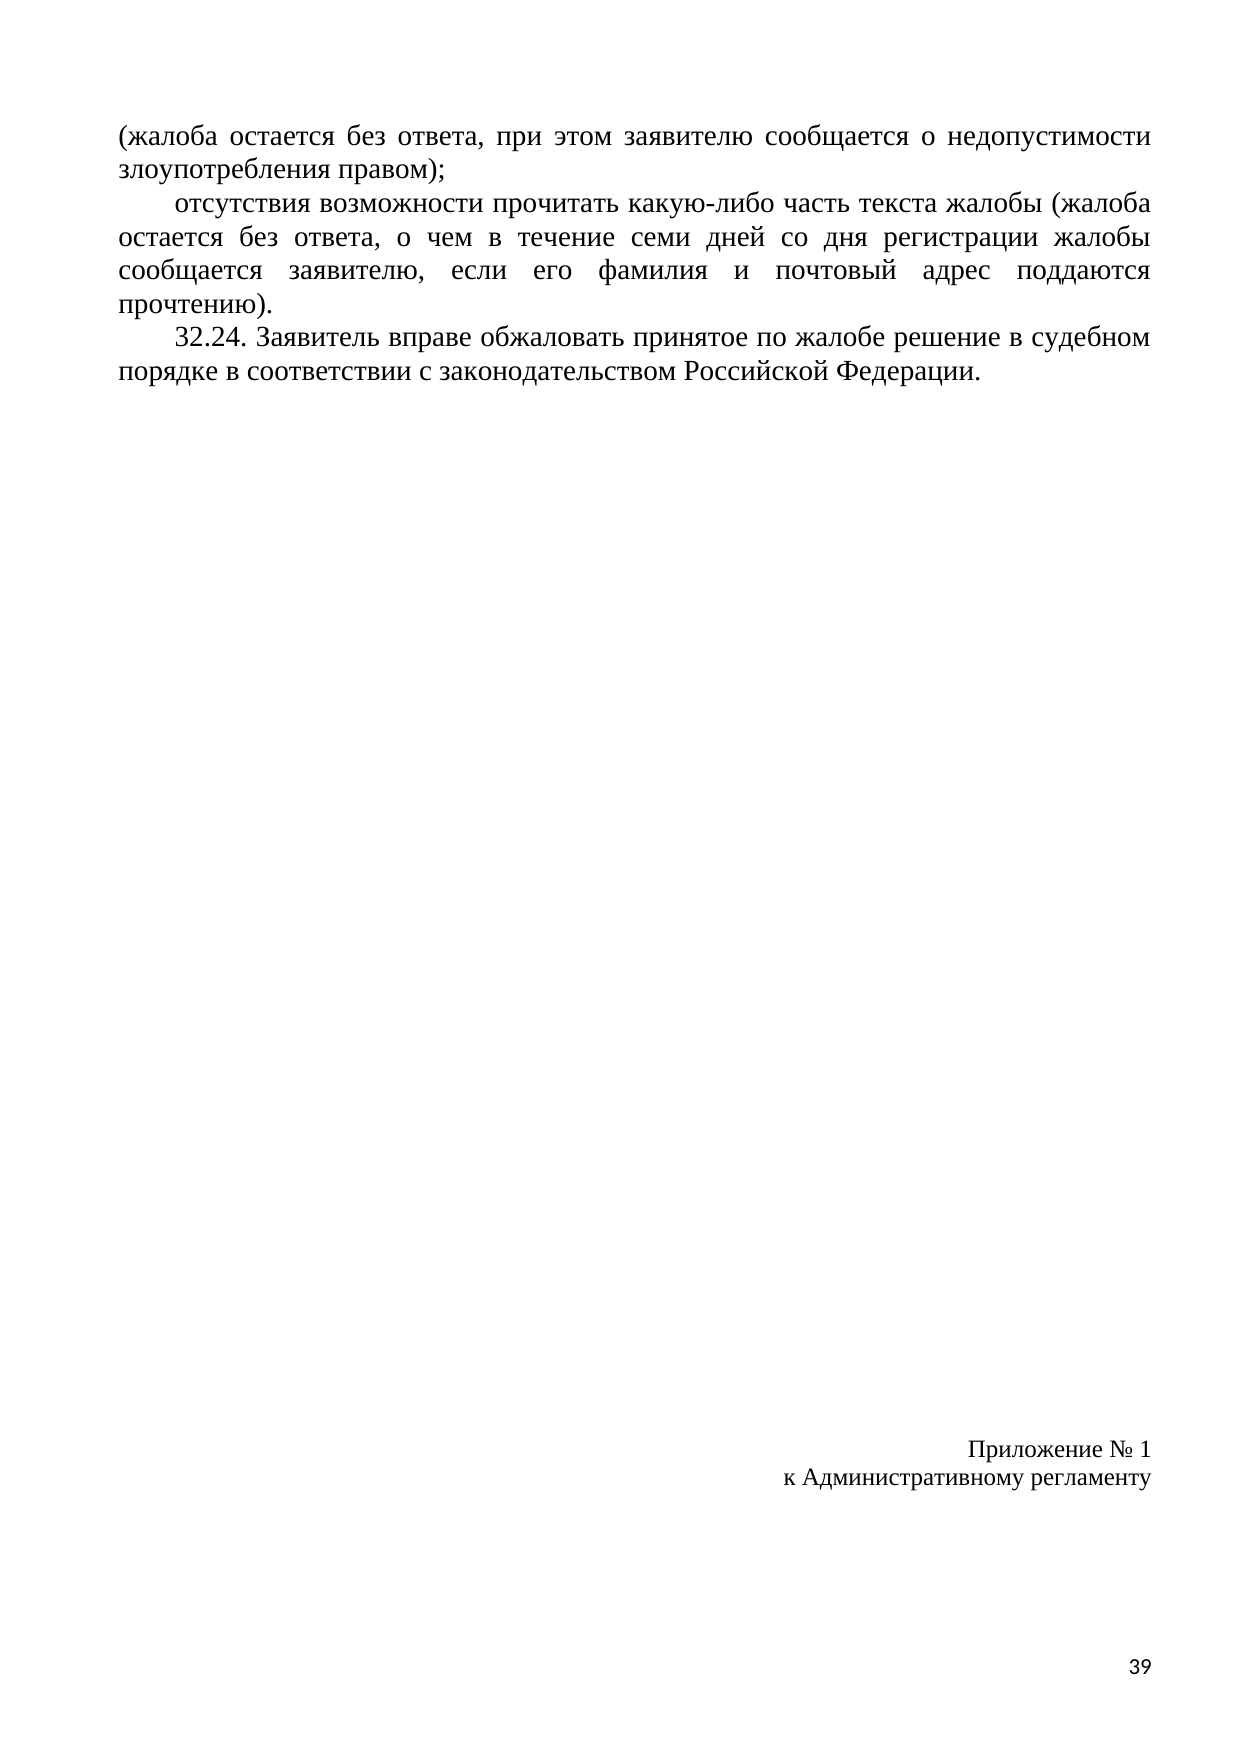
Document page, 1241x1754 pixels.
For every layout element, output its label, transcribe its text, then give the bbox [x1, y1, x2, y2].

text отсутствия возможности прочитать какую-либо часть текста жалобы (жалоба остается без ответа, о чем в течение семи дней со дня регистрации жалобы сообщается заявителю, если его фамилия и почтовый адрес поддаются прочтению). [118, 185, 1152, 319]
text 32.24. Заявитель вправе обжаловать принятое по жалобе решение в судебном порядке в соответствии с законодательством Российской Федерации. [118, 319, 1152, 386]
text к Административному регламенту [118, 1462, 1152, 1491]
text Приложение № 1 [118, 1434, 1152, 1462]
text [118, 118, 1152, 185]
